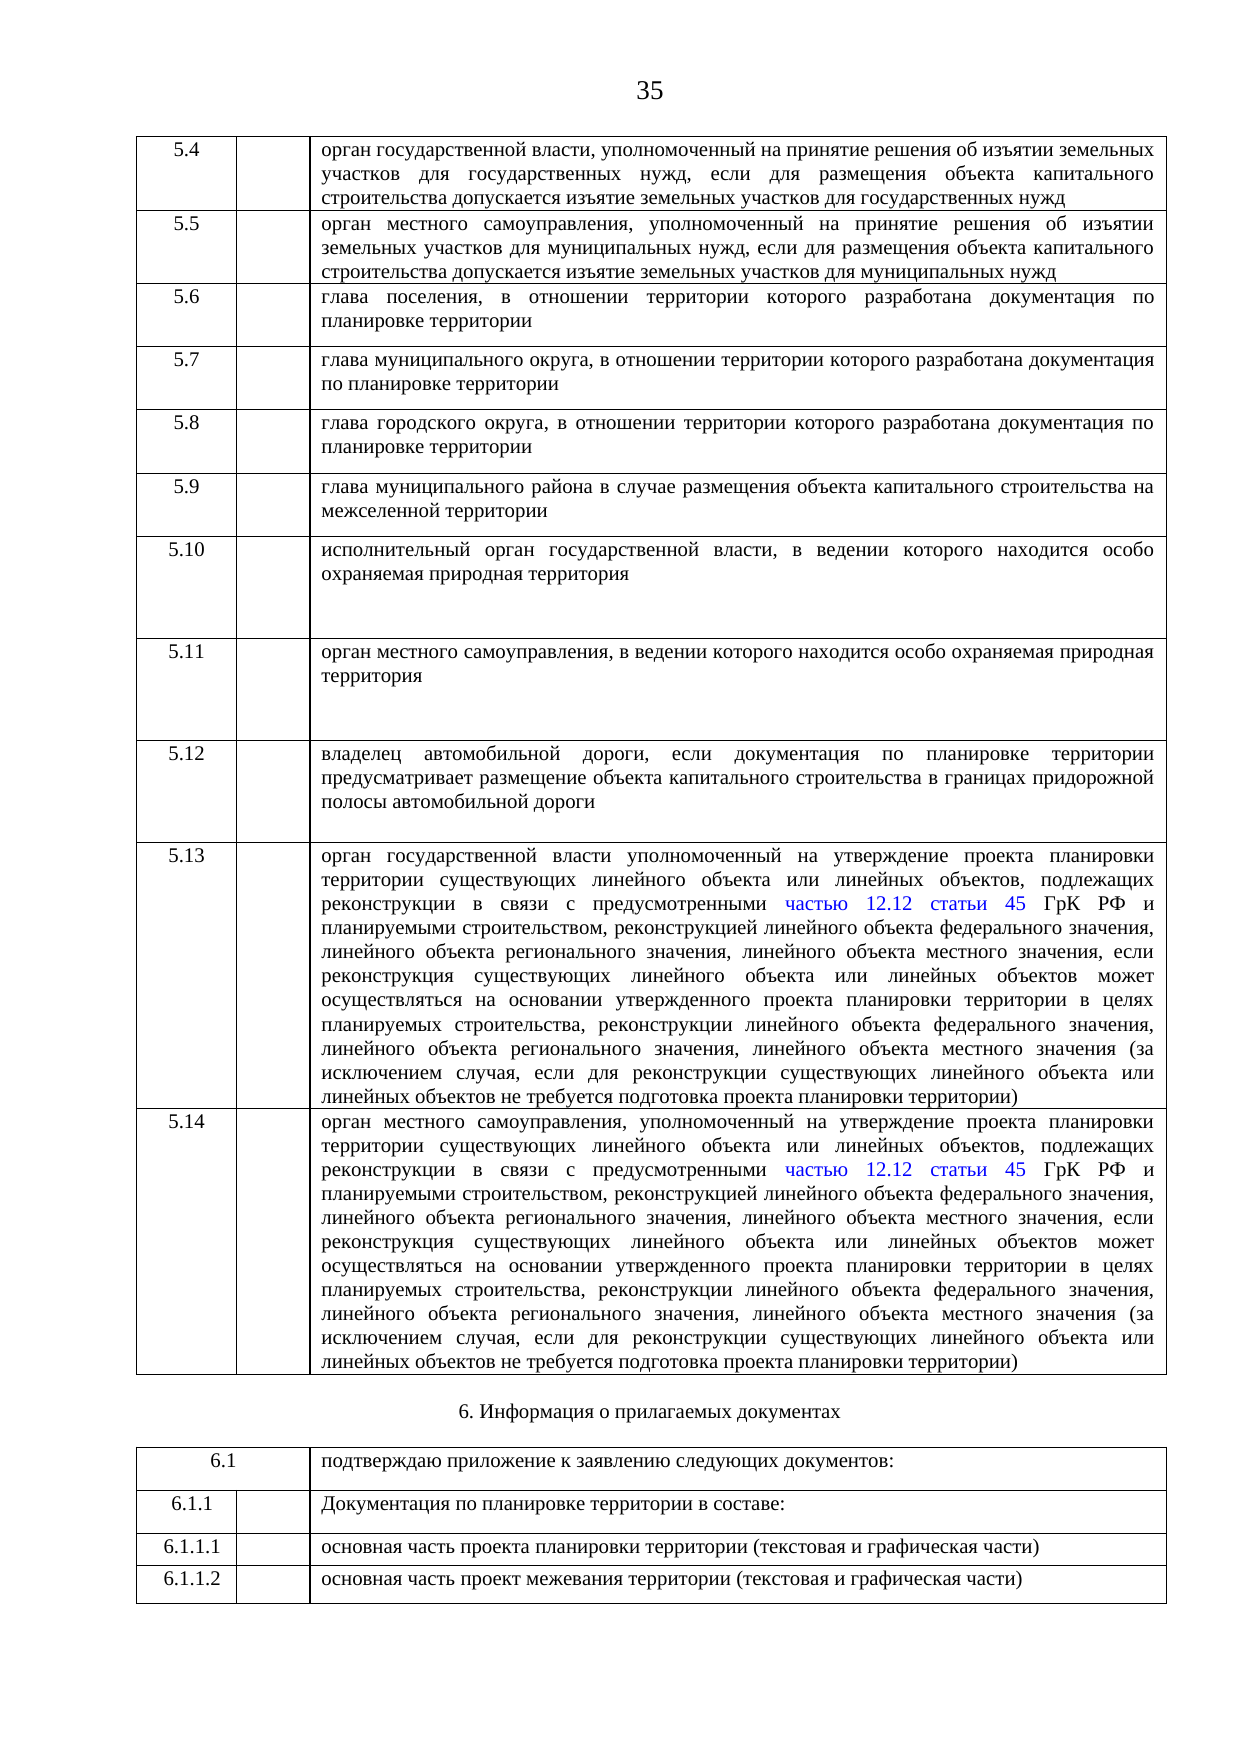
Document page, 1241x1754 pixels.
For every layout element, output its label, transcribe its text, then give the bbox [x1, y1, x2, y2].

table_cell 5.6 [137, 284, 236, 346]
table_cell [237, 1534, 309, 1565]
table_cell [237, 1566, 309, 1603]
table_cell 5.12 [137, 741, 236, 842]
table_cell [237, 137, 309, 209]
table_cell 5.9 [137, 474, 236, 536]
table_cell орган государственной власти уполномоченный на утверждение проекта планировки территории существующих линейного объекта или линейных объектов, подлежащих реконструкции в связи с предусмотренными частью 12.12 статьи 45 ГрК РФ и планируемыми строительством, реконструкцией линейного объекта федерального значения, линейного объекта регионального значения, линейного объекта местного значения, если реконструкция существующих линейного объекта или линейных объектов может осуществляться на основании утвержденного проекта планировки территории в целях планируемых строительства, реконструкции линейного объекта федерального значения, линейного объекта регионального значения, линейного объекта местного значения (за исключением случая, если для реконструкции существующих линейного объекта или линейных объектов не требуется подготовка проекта планировки территории) [311, 843, 1166, 1108]
table_cell орган местного самоуправления, уполномоченный на принятие решения об изъятии земельных участков для муниципальных нужд, если для размещения объекта капитального строительства допускается изъятие земельных участков для муниципальных нужд [311, 211, 1166, 283]
table_cell [237, 284, 309, 346]
table_cell 5.13 [137, 843, 236, 1108]
table_header подтверждаю приложение к заявлению следующих документов: [311, 1448, 1166, 1490]
table_cell Документация по планировке территории в составе: [311, 1491, 1166, 1533]
table_cell орган местного самоуправления, уполномоченный на утверждение проекта планировки территории существующих линейного объекта или линейных объектов, подлежащих реконструкции в связи с предусмотренными частью 12.12 статьи 45 ГрК РФ и планируемыми строительством, реконструкцией линейного объекта федерального значения, линейного объекта регионального значения, линейного объекта местного значения, если реконструкция существующих линейного объекта или линейных объектов может осуществляться на основании утвержденного проекта планировки территории в целях планируемых строительства, реконструкции линейного объекта федерального значения, линейного объекта регионального значения, линейного объекта местного значения (за исключением случая, если для реконструкции существующих линейного объекта или линейных объектов не требуется подготовка проекта планировки территории) [311, 1109, 1166, 1373]
table_cell основная часть проект межевания территории (текстовая и графическая части) [311, 1566, 1166, 1603]
table_cell 5.8 [137, 410, 236, 472]
table_cell [237, 1491, 309, 1533]
table_cell [237, 741, 309, 842]
table_cell глава муниципального района в случае размещения объекта капитального строительства на межселенной территории [311, 474, 1166, 536]
table_cell [237, 474, 309, 536]
table_cell [237, 1109, 309, 1373]
table_cell 6.1.1.2 [137, 1566, 236, 1603]
table_cell глава поселения, в отношении территории которого разработана документация по планировке территории [311, 284, 1166, 346]
table_cell [237, 537, 309, 638]
table_cell [237, 639, 309, 740]
table_cell [237, 410, 309, 472]
table_cell [237, 347, 309, 409]
table_cell 6.1.1 [137, 1491, 236, 1533]
table_cell основная часть проекта планировки территории (текстовая и графическая части) [311, 1534, 1166, 1565]
table_cell орган местного самоуправления, в ведении которого находится особо охраняемая природная территория [311, 639, 1166, 740]
table_cell 5.5 [137, 211, 236, 283]
table_cell [237, 843, 309, 1108]
table_cell глава городского округа, в отношении территории которого разработана документация по планировке территории [311, 410, 1166, 472]
table_cell 5.11 [137, 639, 236, 740]
text 6. Информация о прилагаемых документах [148, 1398, 1152, 1423]
table_cell исполнительный орган государственной власти, в ведении которого находится особо охраняемая природная территория [311, 537, 1166, 638]
table_cell 5.14 [137, 1109, 236, 1373]
table_cell 6.1.1.1 [137, 1534, 236, 1565]
table_header 6.1 [137, 1448, 309, 1490]
table_cell [237, 211, 309, 283]
table_cell орган государственной власти, уполномоченный на принятие решения об изъятии земельных участков для государственных нужд, если для размещения объекта капитального строительства допускается изъятие земельных участков для государственных нужд [311, 137, 1166, 209]
table_cell владелец автомобильной дороги, если документация по планировке территории предусматривает размещение объекта капитального строительства в границах придорожной полосы автомобильной дороги [311, 741, 1166, 842]
table_cell 5.7 [137, 347, 236, 409]
table_cell 5.10 [137, 537, 236, 638]
table_cell 5.4 [137, 137, 236, 209]
table_cell глава муниципального округа, в отношении территории которого разработана документация по планировке территории [311, 347, 1166, 409]
